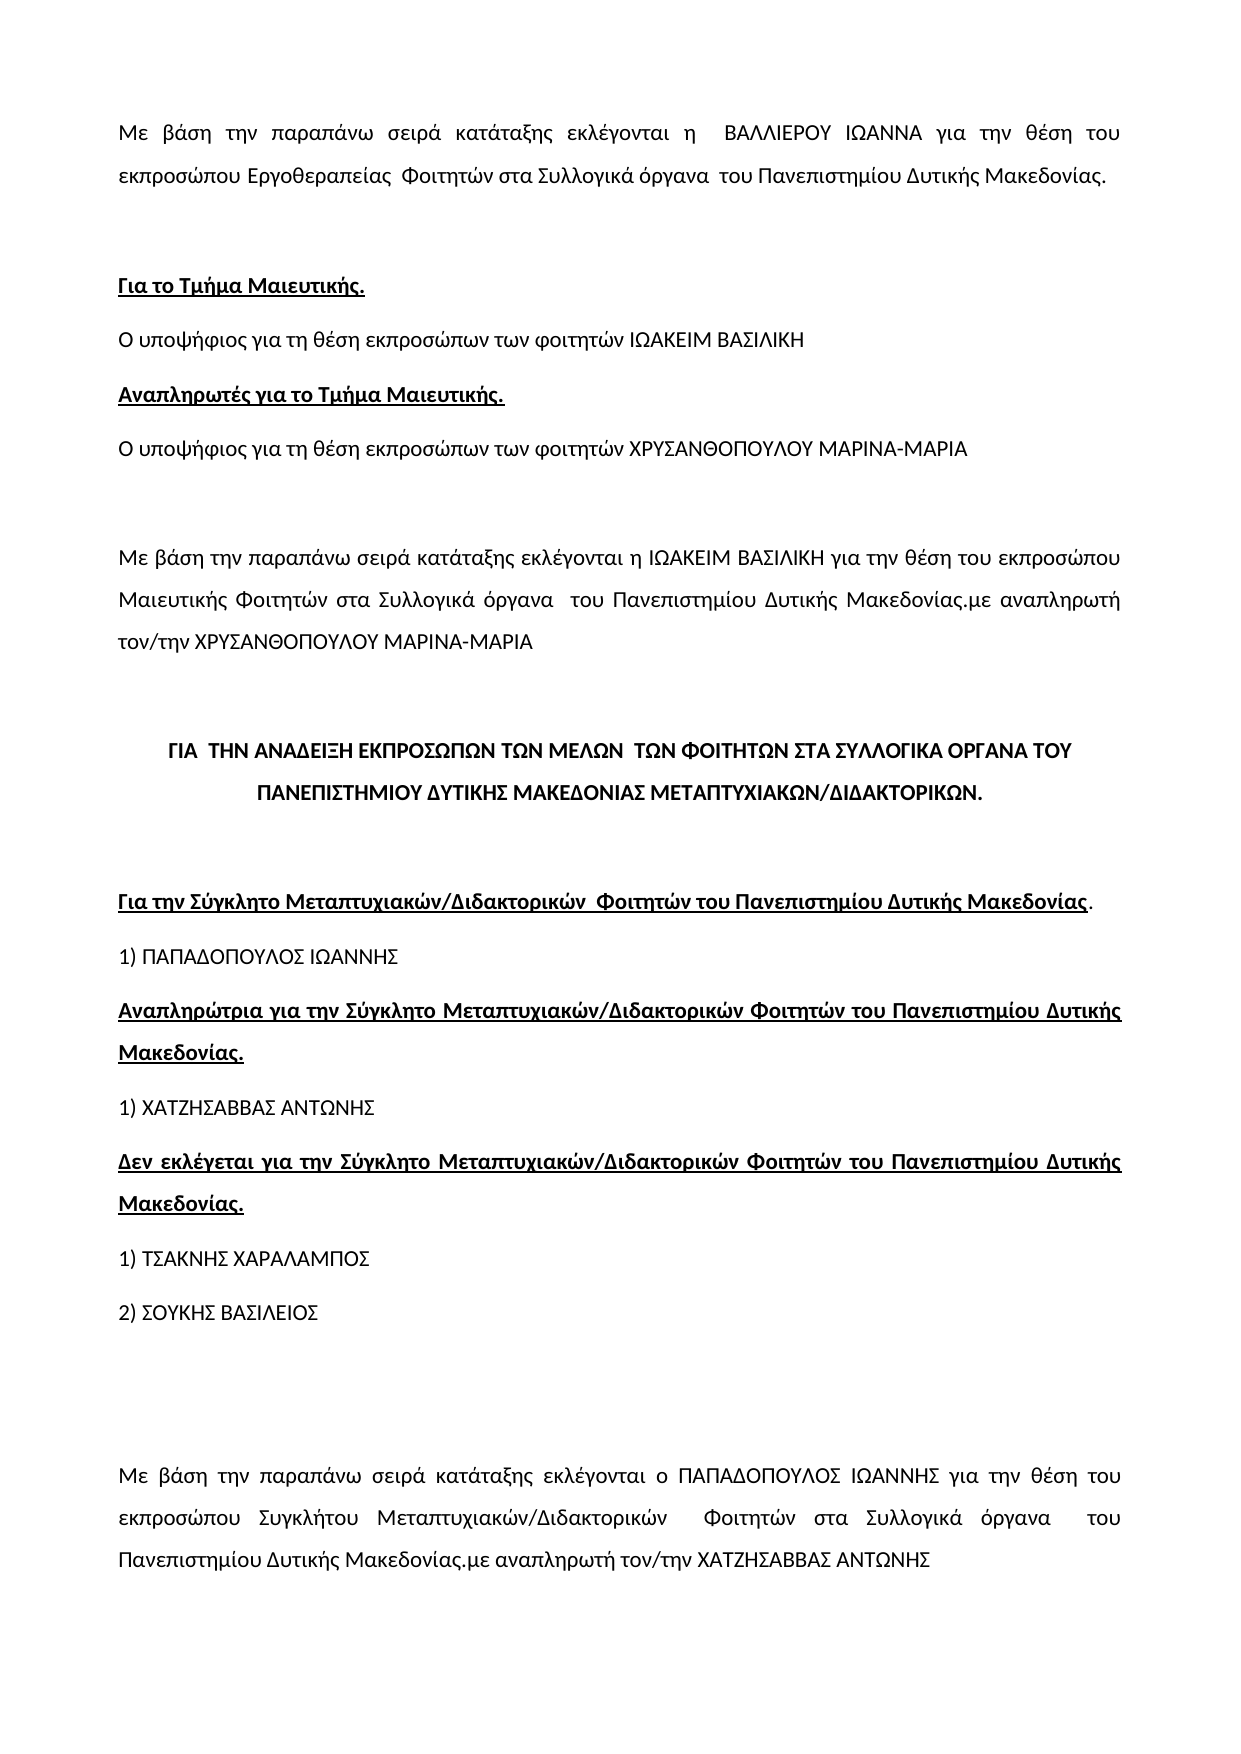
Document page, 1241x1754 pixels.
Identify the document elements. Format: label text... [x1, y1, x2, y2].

text Δεν εκλέγεται για την Σύγκλητο Μεταπτυχιακών/Διδακτορικών Φοιτητών του Πανεπιστημίου Δυτικής Μακεδονίας. [118, 1173, 1122, 1217]
text Αναπληρώτρια για την Σύγκλητο Μεταπτυχιακών/Διδακτορικών Φοιτητών του Πανεπιστημίου Δυτικής Μακεδονίας. [118, 996, 1122, 1020]
text 1) ΤΣΑΚΝΗΣ ΧΑΡΑΛΑΜΠΟΣ [118, 1244, 1122, 1272]
text Για το Τμήμα Μαιευτικής. [118, 271, 1122, 299]
text Για την Σύγκλητο Μεταπτυχιακών/Διδακτορικών Φοιτητών του Πανεπιστημίου Δυτικής Μακεδονίας. [118, 887, 1122, 915]
text Με βάση την παραπάνω σειρά κατάταξης εκλέγονται η ΙΩΑΚΕΙΜ ΒΑΣΙΛΙΚΗ για την θέση του εκπροσώπου Μαιευτικής Φοιτητών στα Συλλογικά όργανα του Πανεπιστημίου Δυτικής Μακεδονίας.με αναπληρωτή τον/την ΧΡΥΣΑΝΘΟΠΟΥΛΟΥ ΜΑΡΙΝΑ-ΜΑΡΙΑ [118, 543, 1122, 655]
text 1) ΠΑΠΑΔΟΠΟΥΛΟΣ ΙΩΑΝΝΗΣ [118, 942, 1122, 970]
text Ο υποψήφιος για τη θέση εκπροσώπων των φοιτητών ΙΩΑΚΕΙΜ ΒΑΣΙΛΙΚΗ [118, 326, 1122, 353]
text Με βάση την παραπάνω σειρά κατάταξης εκλέγονται η ΒΑΛΛΙΕΡΟΥ ΙΩΑΝΝΑ για την θέση του εκπροσώπου Εργοθεραπείας Φοιτητών στα Συλλογικά όργανα του Πανεπιστημίου Δυτικής Μακεδονίας. [118, 118, 1122, 189]
text Αναπληρώτρια για την Σύγκλητο Μεταπτυχιακών/Διδακτορικών Φοιτητών του Πανεπιστημίου Δυτικής Μακεδονίας. [118, 1022, 1122, 1066]
text Ο υποψήφιος για τη θέση εκπροσώπων των φοιτητών ΧΡΥΣΑΝΘΟΠΟΥΛΟΥ ΜΑΡΙΝΑ-ΜΑΡΙΑ [118, 434, 1122, 462]
text 1) ΧΑΤΖΗΣΑΒΒΑΣ ΑΝΤΩΝΗΣ [118, 1093, 1122, 1121]
text Δεν εκλέγεται για την Σύγκλητο Μεταπτυχιακών/Διδακτορικών Φοιτητών του Πανεπιστημίου Δυτικής Μακεδονίας. [118, 1147, 1122, 1171]
text Αναπληρωτές για το Τμήμα Μαιευτικής. [118, 380, 1122, 408]
text 2) ΣΟΥΚΗΣ ΒΑΣΙΛΕΙΟΣ [118, 1298, 1122, 1326]
text ΓΙΑ ΤΗΝ ΑΝΑΔΕΙΞΗ ΕΚΠΡΟΣΩΠΩΝ ΤΩΝ ΜΕΛΩΝ ΤΩΝ ΦΟΙΤΗΤΩΝ ΣΤΑ ΣΥΛΛΟΓΙΚΑ ΟΡΓΑΝΑ ΤΟΥ ΠΑΝΕΠΙΣΤΗΜΙΟΥ ΔΥΤΙΚΗΣ ΜΑΚΕΔΟΝΙΑΣ ΜΕΤΑΠΤΥΧΙΑΚΩΝ/ΔΙΔΑΚΤΟΡΙΚΩΝ. [118, 736, 1122, 806]
text Με βάση την παραπάνω σειρά κατάταξης εκλέγονται ο ΠΑΠΑΔΟΠΟΥΛΟΣ ΙΩΑΝΝΗΣ για την θέση του εκπροσώπου Συγκλήτου Μεταπτυχιακών/Διδακτορικών Φοιτητών στα Συλλογικά όργανα του Πανεπιστημίου Δυτικής Μακεδονίας.με αναπληρωτή τον/την ΧΑΤΖΗΣΑΒΒΑΣ ΑΝΤΩΝΗΣ [118, 1462, 1122, 1573]
